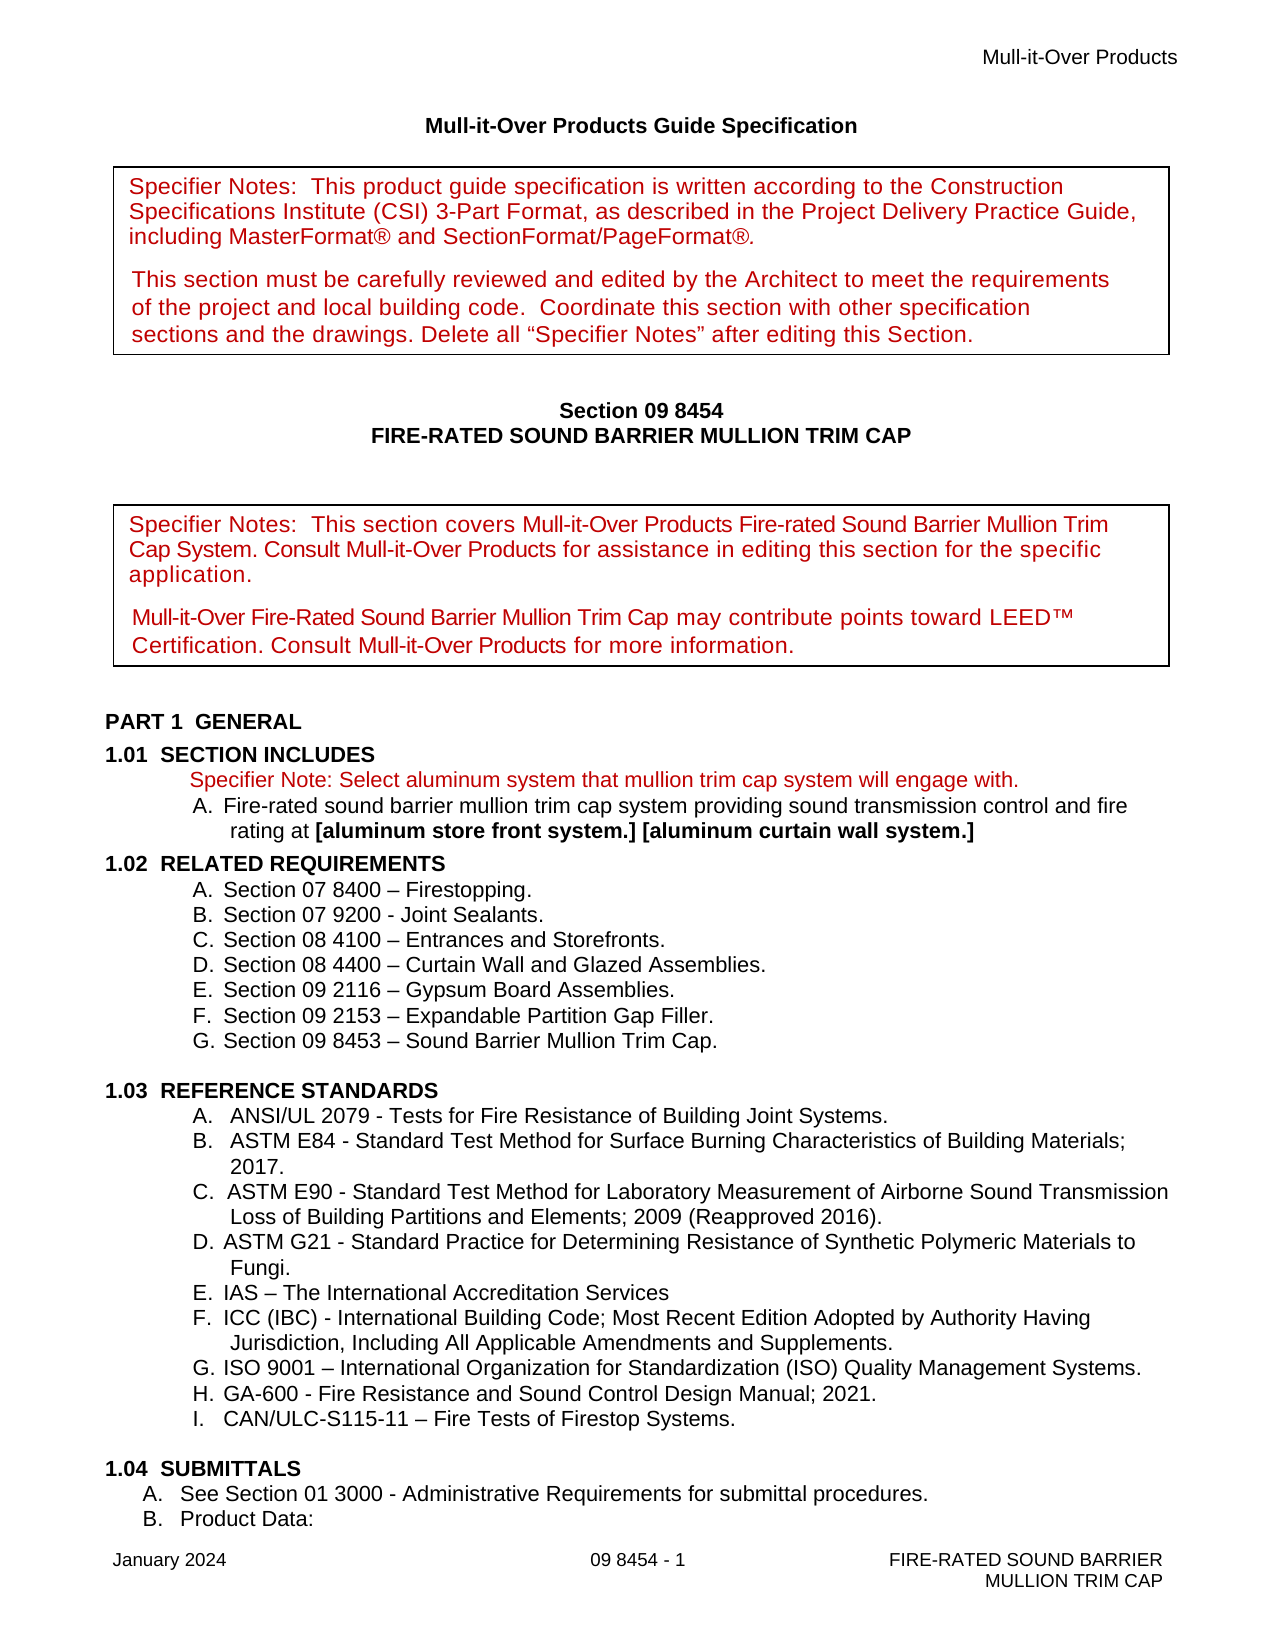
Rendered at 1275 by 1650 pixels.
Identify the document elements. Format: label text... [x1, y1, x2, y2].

text FIRE-RATED SOUND BARRIER MULLION TRIM CAP [105, 423, 1177, 448]
list ASTM E90 - Standard Test Method for Laboratory Measurement of Airborne Sound Transmission Loss of Building Partitions and Elements; 2009 (Reapproved 2016). [192, 1179, 1177, 1229]
list ASTM G21 - Standard Practice for Determining Resistance of Synthetic Polymeric Materials to Fungi. [192, 1229, 1177, 1280]
text PART 1 GENERAL [105, 709, 1177, 734]
text Specifier Note: Select aluminum system that mullion trim cap system will engage with. [189, 767, 1177, 793]
list GA-600 - Fire Resistance and Sound Control Design Manual; 2021. [192, 1381, 1177, 1406]
list Section 08 4100 – Entrances and Storefronts. [192, 927, 1177, 952]
text 1.03 REFERENCE STANDARDS [105, 1078, 1177, 1103]
list Section 09 2153 – Expandable Partition Gap Filler. [192, 1003, 1177, 1028]
list ICC (IBC) - International Building Code; Most Recent Edition Adopted by Authority Having Jurisdiction, Including All Applicable Amendments and Supplements. [192, 1305, 1177, 1355]
list Product Data: [142, 1506, 1177, 1532]
text Section 09 8454 [105, 398, 1177, 423]
list See Section 01 3000 - Administrative Requirements for submittal procedures. [142, 1481, 1177, 1506]
list Section 09 2116 – Gypsum Board Assemblies. [192, 977, 1177, 1003]
list CAN/ULC-S115-11 – Fire Tests of Firestop Systems. [192, 1406, 1177, 1431]
text Mull-it-Over Products Guide Specification [105, 113, 1177, 138]
list Section 07 9200 - Joint Sealants. [192, 902, 1177, 927]
list ASTM E84 - Standard Test Method for Surface Burning Characteristics of Building Materials; 2017. [192, 1128, 1177, 1179]
list Section 09 8453 – Sound Barrier Mullion Trim Cap. [192, 1028, 1177, 1053]
list Section 08 4400 – Curtain Wall and Glazed Assemblies. [192, 952, 1177, 977]
text 1.01 SECTION INCLUDES [105, 742, 1177, 767]
list Fire-rated sound barrier mullion trim cap system providing sound transmission control and fire rating at [aluminum store front system.] [aluminum curtain wall system.] [192, 793, 1177, 843]
text 1.04 SUBMITTALS [105, 1456, 1177, 1481]
list IAS – The International Accreditation Services [192, 1280, 1177, 1305]
list Section 07 8400 – Firestopping. [192, 877, 1177, 902]
text 1.02 RELATED REQUIREMENTS [105, 851, 1177, 877]
list ANSI/UL 2079 - Tests for Fire Resistance of Building Joint Systems. [192, 1103, 1177, 1128]
list ISO 9001 – International Organization for Standardization (ISO) Quality Management Systems. [192, 1355, 1177, 1381]
